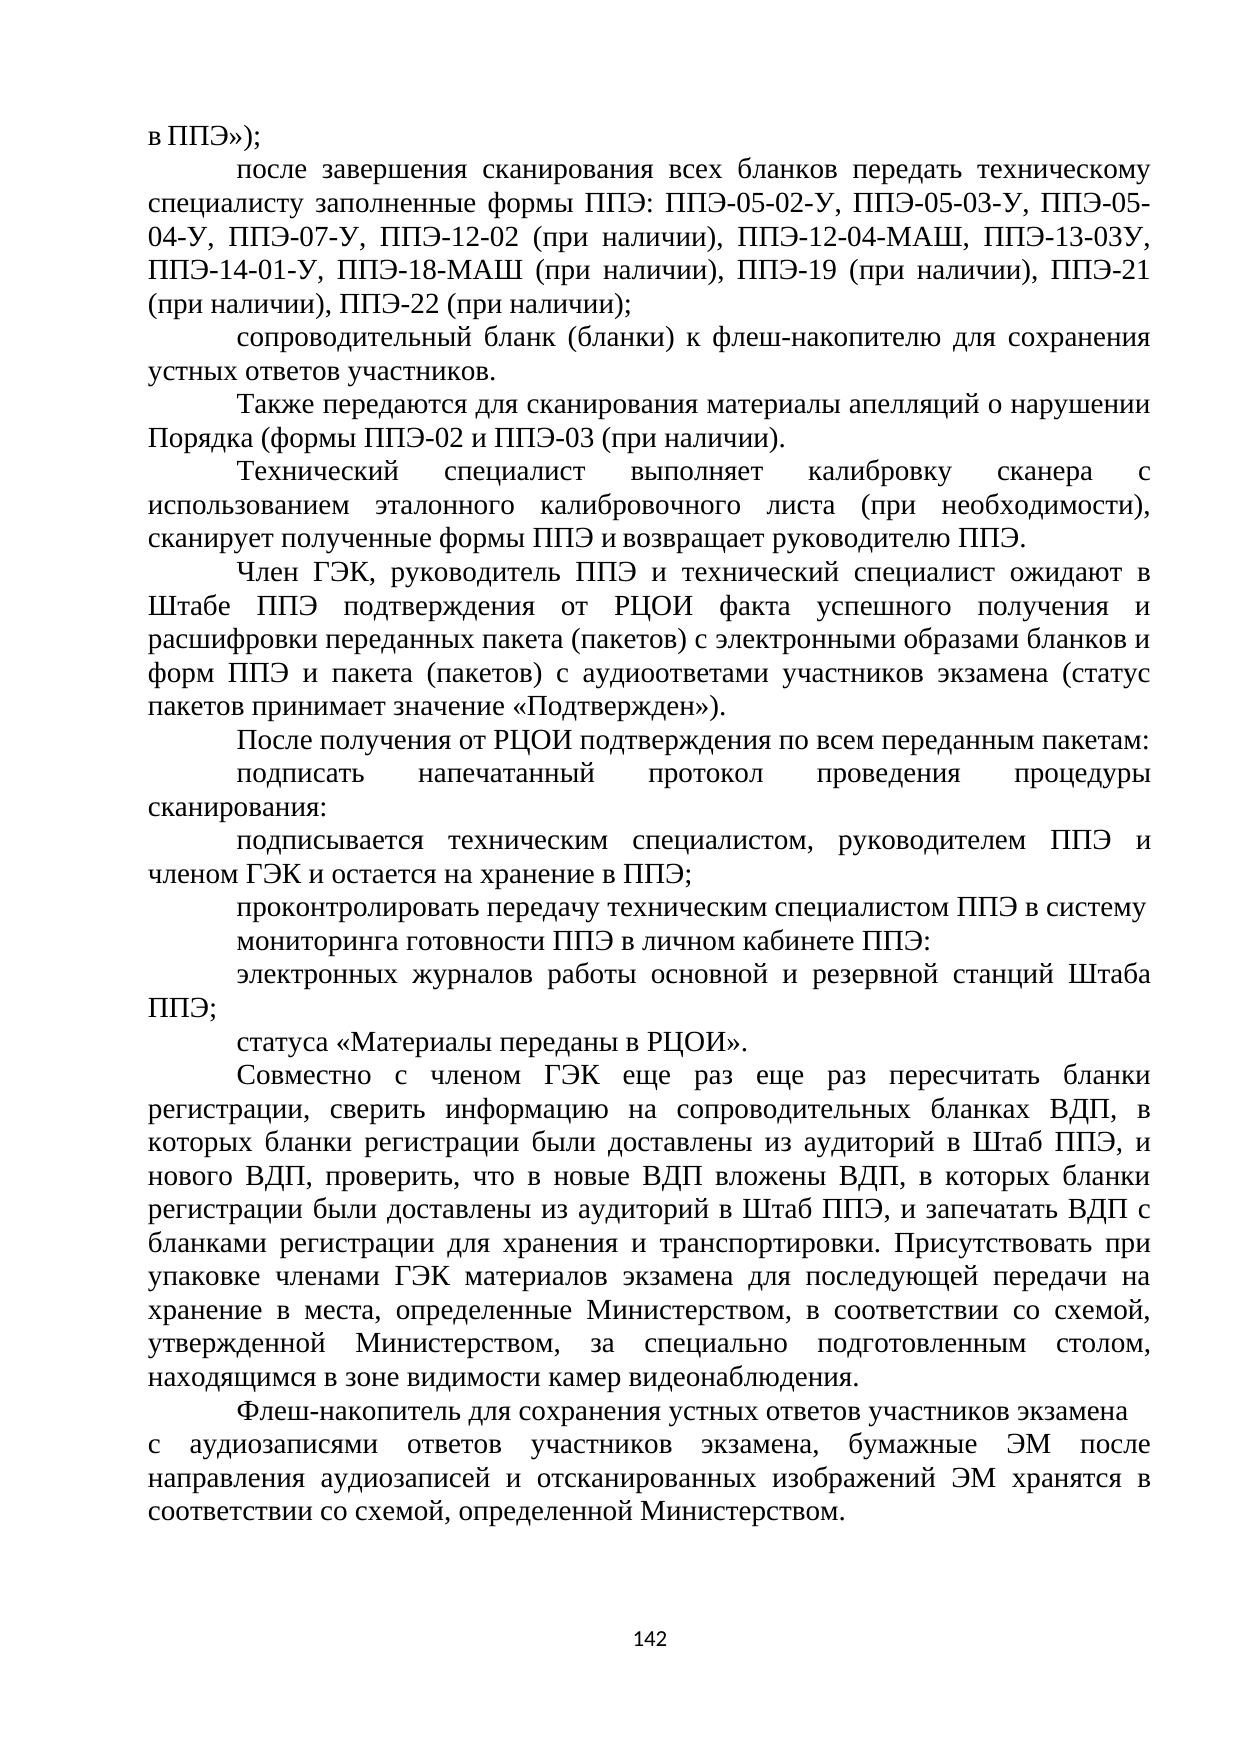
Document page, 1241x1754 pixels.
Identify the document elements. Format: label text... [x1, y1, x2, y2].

text Также передаются для сканирования материалы апелляций о нарушении Порядка (формы ППЭ-02 и ППЭ-03 (при наличии). [148, 386, 1152, 453]
text подписать напечатанный протокол проведения процедуры сканирования: [148, 755, 1152, 822]
text сопроводительный бланк (бланки) к флеш-накопителю для сохранения устных ответов участников. [148, 319, 1152, 386]
text электронных журналов работы основной и резервной станций Штаба ППЭ; [148, 957, 1152, 1024]
text мониторинга готовности ППЭ в личном кабинете ППЭ: [148, 923, 1152, 957]
text статуса «Материалы переданы в РЦОИ». [148, 1024, 1152, 1057]
text подписывается техническим специалистом, руководителем ППЭ и членом ГЭК и остается на хранение в ППЭ; [148, 822, 1152, 889]
text Совместно с членом ГЭК еще раз еще раз пересчитать бланки регистрации, сверить информацию на сопроводительных бланках ВДП, в которых бланки регистрации были доставлены из аудиторий в Штаб ППЭ, и нового ВДП, проверить, что в новые ВДП вложены ВДП, в которых бланки регистрации были доставлены из аудиторий в Штаб ППЭ, и запечатать ВДП с бланками регистрации для хранения и транспортировки. Присутствовать при упаковке членами ГЭК материалов экзамена для последующей передачи на хранение в места, определенные Министерством, в соответствии со схемой, утвержденной Министерством, за специально подготовленным столом, находящимся в зоне видимости камер видеонаблюдения. [148, 1057, 1152, 1393]
text проконтролировать передачу техническим специалистом ППЭ в систему [148, 889, 1152, 923]
text После получения от РЦОИ подтверждения по всем переданным пакетам: [148, 722, 1152, 755]
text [148, 118, 1152, 152]
text после завершения сканирования всех бланков передать техническому специалисту заполненные формы ППЭ: ППЭ-05-02-У, ППЭ-05-03-У, ППЭ-05-04-У, ППЭ-07-У, ППЭ-12-02 (при наличии), ППЭ-12-04-МАШ, ППЭ-13-03У, ППЭ-14-01-У, ППЭ-18-МАШ (при наличии), ППЭ-19 (при наличии), ППЭ-21 (при наличии), ППЭ-22 (при наличии); [148, 152, 1152, 319]
text с аудиозаписями ответов участников экзамена, бумажные ЭМ после направления аудиозаписей и отсканированных изображений ЭМ хранятся в соответствии со схемой, определенной Министерством. [148, 1426, 1152, 1527]
text Флеш-накопитель для сохранения устных ответов участников экзамена [148, 1393, 1152, 1426]
text Член ГЭК, руководитель ППЭ и технический специалист ожидают в Штабе ППЭ подтверждения от РЦОИ факта успешного получения и расшифровки переданных пакета (пакетов) с электронными образами бланков и форм ППЭ и пакета (пакетов) с аудиоответами участников экзамена (статус пакетов принимает значение «Подтвержден»). [148, 554, 1152, 722]
text Технический специалист выполняет калибровку сканера с использованием эталонного калибровочного листа (при необходимости), сканирует полученные формы ППЭ и возвращает руководителю ППЭ. [148, 453, 1152, 554]
